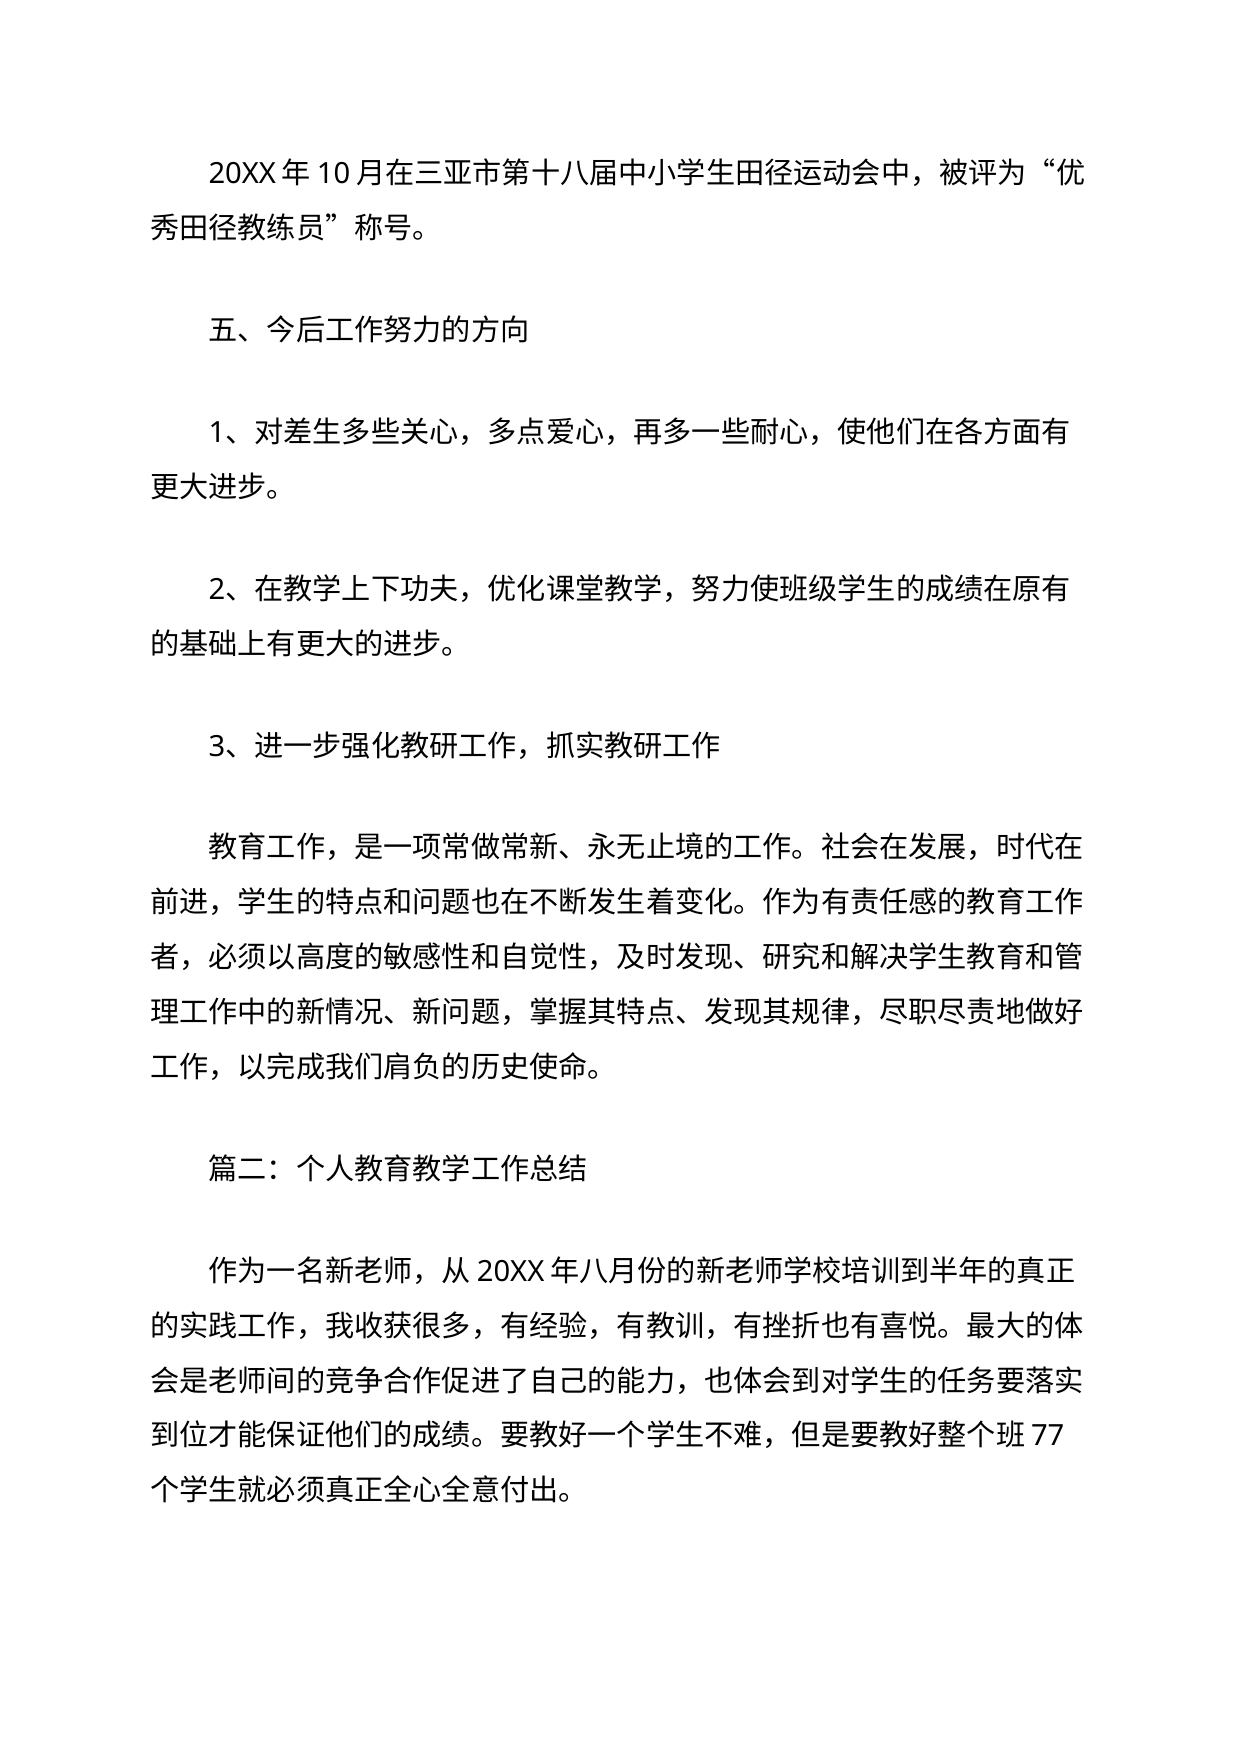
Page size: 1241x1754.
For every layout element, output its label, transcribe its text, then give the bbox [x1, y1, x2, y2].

text 教育工作，是一项常做常新、永无止境的工作。社会在发展，时代在前进，学生的特点和问题也在不断发生着变化。作为有责任感的教育工作者，必须以高度的敏感性和自觉性，及时发现、研究和解决学生教育和管理工作中的新情况、新问题，掌握其特点、发现其规律，尽职尽责地做好工作，以完成我们肩负的历史使命。 [150, 824, 1090, 1086]
text 20XX年10月在三亚市第十八届中小学生田径运动会中，被评为“优秀田径教练员”称号。 [150, 150, 1090, 247]
text 五、今后工作努力的方向 [150, 307, 1090, 349]
text 3、进一步强化教研工作，抓实教研工作 [150, 722, 1090, 764]
text 1、对差生多些关心，多点爱心，再多一些耐心，使他们在各方面有更大进步。 [150, 408, 1090, 506]
text 作为一名新老师，从20XX年八月份的新老师学校培训到半年的真正的实践工作，我收获很多，有经验，有教训，有挫折也有喜悦。最大的体会是老师间的竞争合作促进了自己的能力，也体会到对学生的任务要落实到位才能保证他们的成绩。要教好一个学生不难，但是要教好整个班77个学生就必须真正全心全意付出。 [150, 1247, 1090, 1509]
text 2、在教学上下功夫，优化课堂教学，努力使班级学生的成绩在原有的基础上有更大的进步。 [150, 565, 1090, 663]
text 篇二：个人教育教学工作总结 [150, 1145, 1090, 1188]
